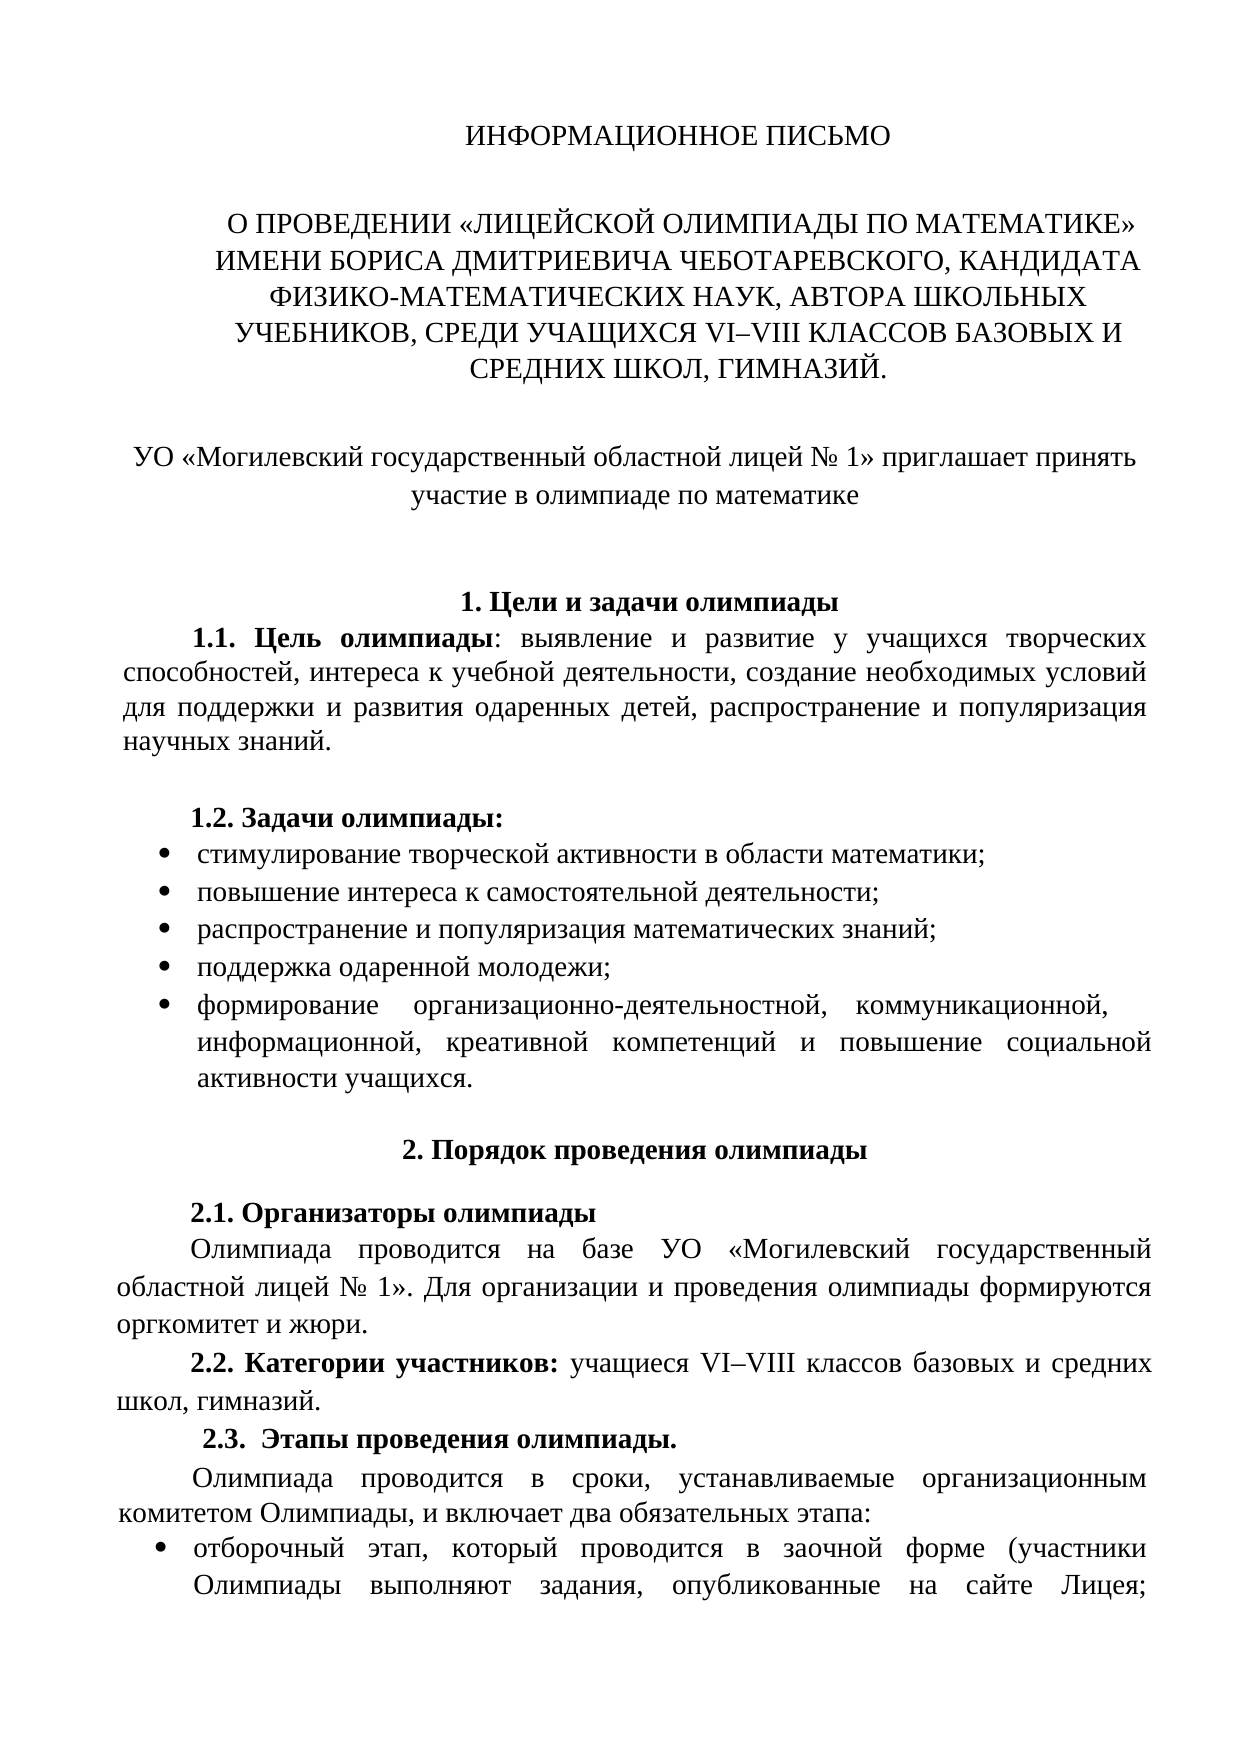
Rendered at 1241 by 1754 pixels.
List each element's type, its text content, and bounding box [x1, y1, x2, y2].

subtitle 1. Цели и задачи олимпиады [184, 584, 1114, 617]
text 2.3. Этапы проведения олимпиады. [122, 1421, 860, 1455]
text Олимпиада проводится на базе УО «Могилевский государственный областной лицей № 1». Для организации и проведения олимпиады формируются оргкомитет и жюри. [116, 1232, 1152, 1340]
list формирование организационно-деятельностной, коммуникационной, информационной, креативной компетенций и повышение социальной активности учащихся. [159, 987, 1152, 1094]
subtitle 2. Порядок проведения олимпиады [184, 1132, 1085, 1165]
text ИНФОРМАЦИОННОЕ ПИСЬМО [197, 118, 1159, 152]
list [156, 1530, 1147, 1601]
text Олимпиада проводится в сроки, устанавливаемые организационным комитетом Олимпиады, и включает два обязательных этапа: [118, 1460, 1147, 1528]
text УО «Могилевский государственный областной лицей № 1» приглашает принять участие в олимпиаде по математике [116, 439, 1152, 510]
text 1.2. Задачи олимпиады: [190, 800, 1159, 834]
list поддержка одаренной молодежи; [159, 949, 1152, 983]
text О ПРОВЕДЕНИИ «ЛИЦЕЙСКОЙ ОЛИМПИАДЫ ПО МАТЕМАТИКЕ» ИМЕНИ БОРИСА ДМИТРИЕВИЧА ЧЕБОТАРЕВСКОГО, КАНДИДАТА ФИЗИКО-МАТЕМАТИЧЕСКИХ НАУК, АВТОРА ШКОЛЬНЫХ УЧЕБНИКОВ, СРЕДИ УЧАЩИХСЯ VI–VIII КЛАССОВ БАЗОВЫХ И СРЕДНИХ ШКОЛ, ГИМНАЗИЙ. [197, 207, 1159, 385]
text 1.1. Цель олимпиады: выявление и развитие у учащихся творческих способностей, интереса к учебной деятельности, создание необходимых условий для поддержки и развития одаренных детей, распространение и популяризация научных знаний. [123, 620, 1147, 757]
list распространение и популяризация математических знаний; [159, 912, 1152, 945]
list повышение интереса к самостоятельной деятельности; [159, 874, 1152, 908]
subtitle 2.1. Организаторы олимпиады [190, 1196, 1159, 1229]
list стимулирование творческой активности в области математики; [159, 836, 1152, 870]
text 2.2. Категории участников: учащиеся VI–VIII классов базовых и средних школ, гимназий. [116, 1345, 1152, 1416]
